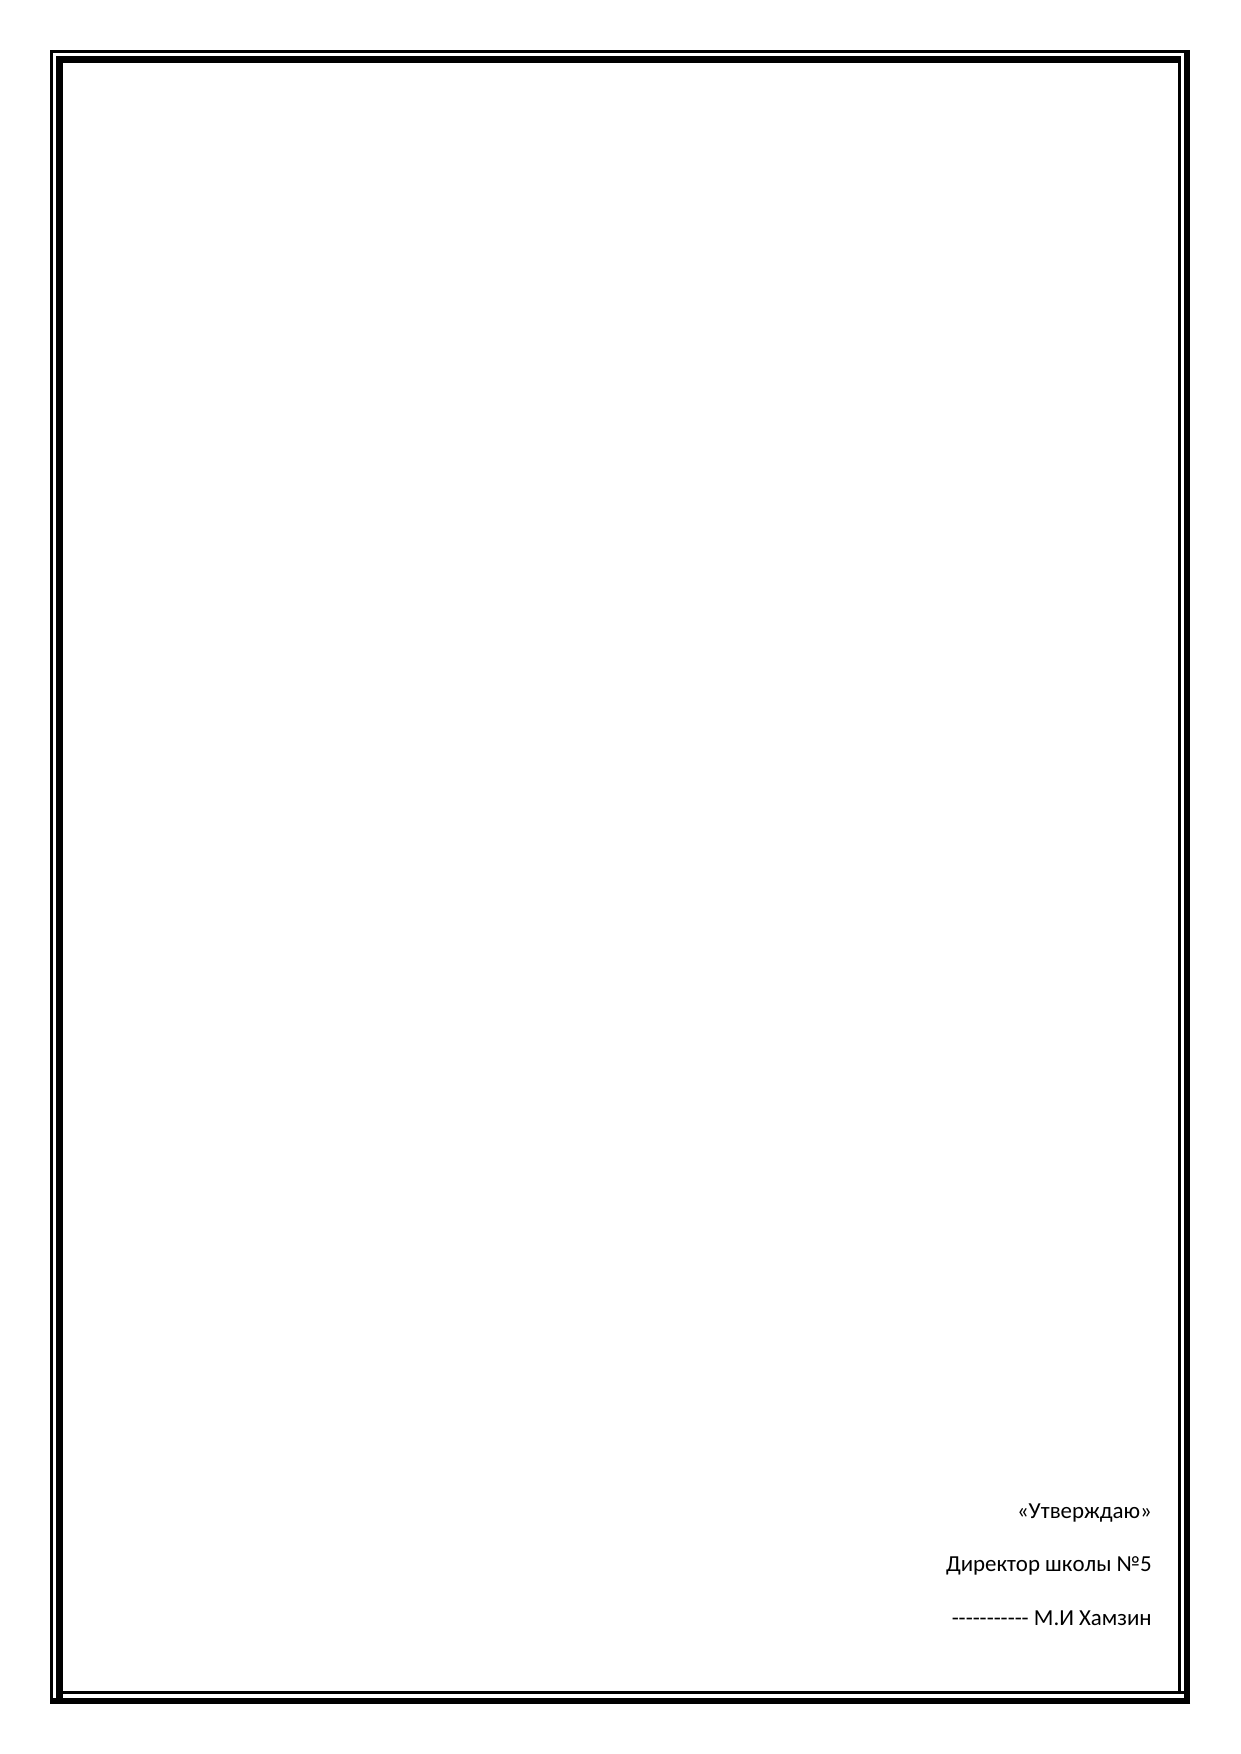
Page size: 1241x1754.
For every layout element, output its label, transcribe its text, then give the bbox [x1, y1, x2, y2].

text «Утверждаю» [177, 1497, 1152, 1524]
text ----------- М.И Хамзин [177, 1603, 1152, 1631]
text Директор школы №5 [177, 1549, 1152, 1578]
